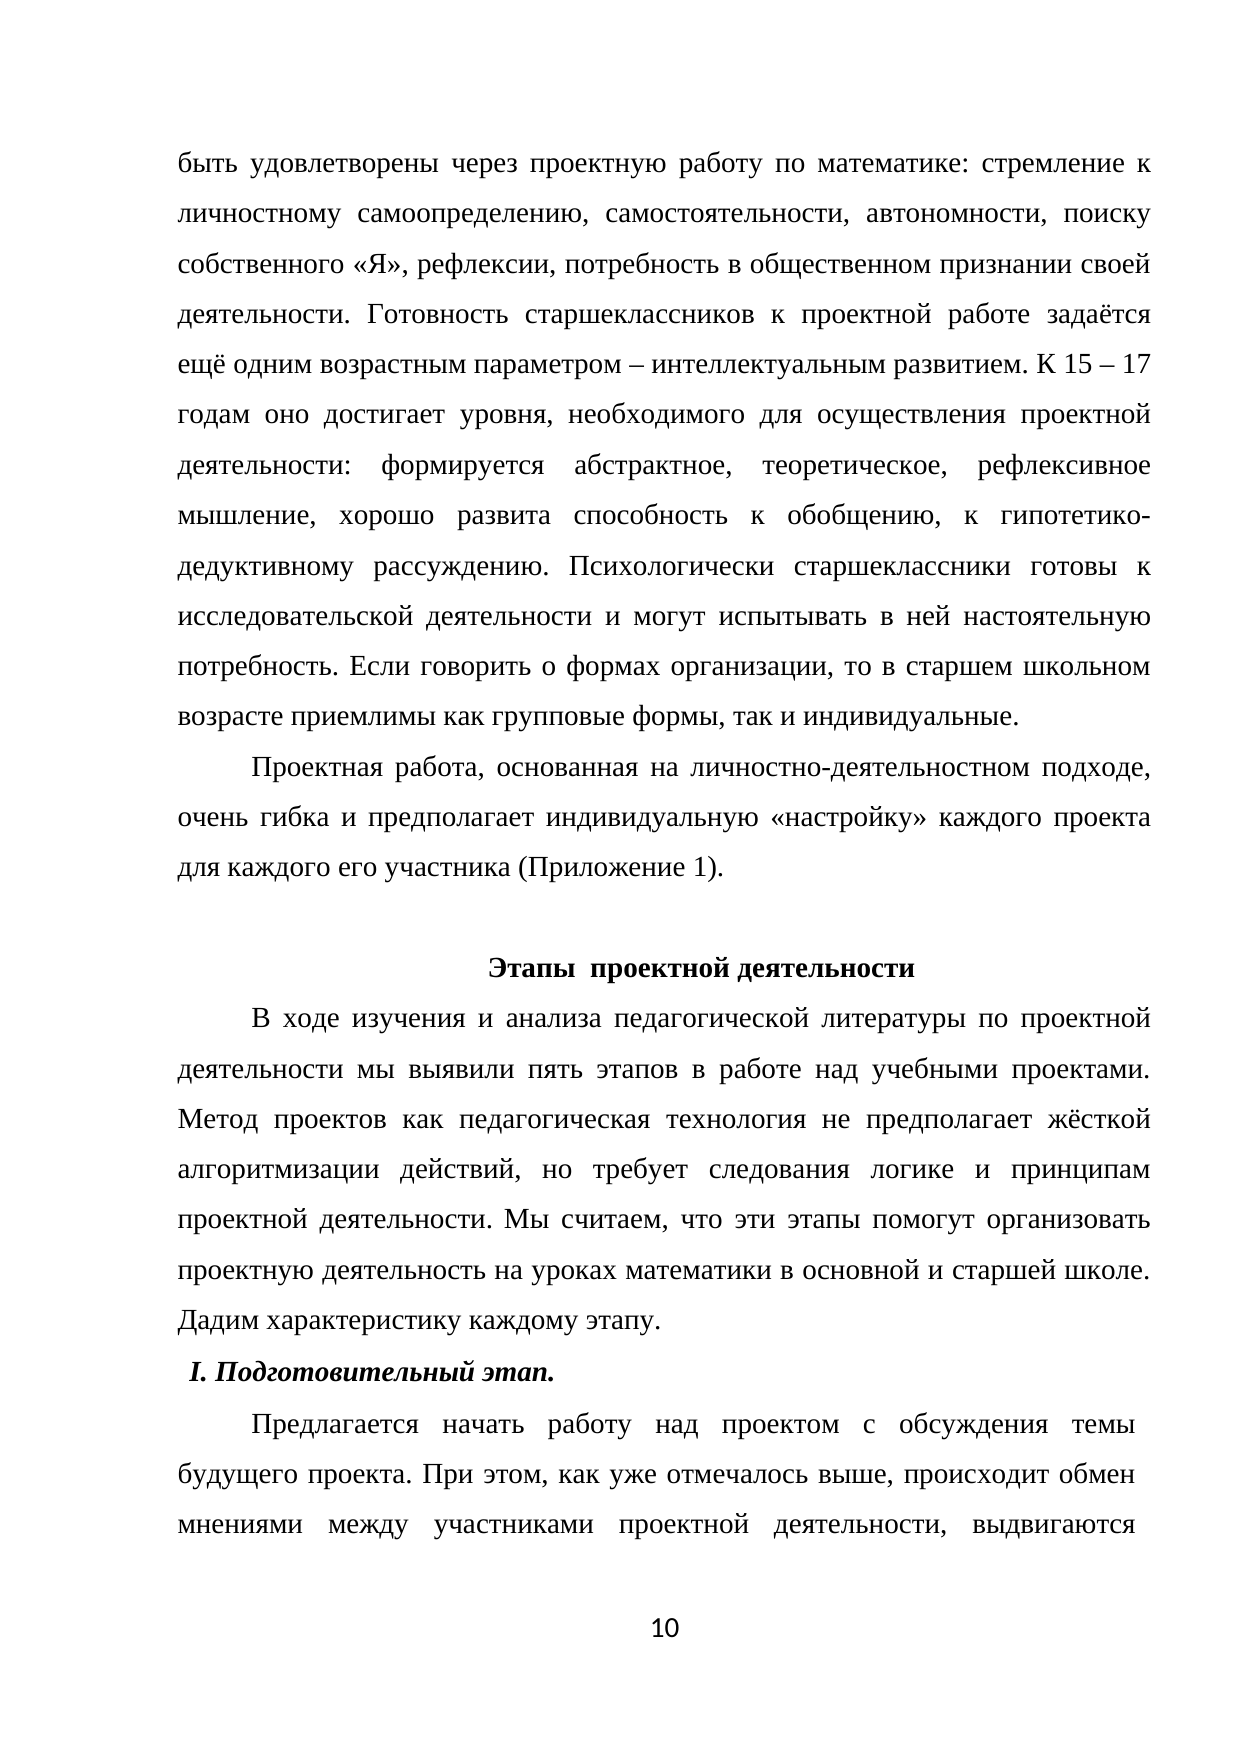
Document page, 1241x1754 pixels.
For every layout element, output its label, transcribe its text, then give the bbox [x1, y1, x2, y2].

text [177, 1406, 1136, 1540]
text Этапы проектной деятельности [177, 950, 1152, 984]
table_header I. Подготовительный этап. [180, 1353, 768, 1406]
text В ходе изучения и анализа педагогической литературы по проектной деятельности мы выявили пять этапов в работе над учебными проектами. Метод проектов как педагогическая технология не предполагает жёсткой алгоритмизации действий, но требует следования логике и принципам проектной деятельности. Мы считаем, что эти этапы помогут организовать проектную деятельность на уроках математики в основной и старшей школе. Дадим характеристику каждому этапу. [177, 1000, 1152, 1336]
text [177, 145, 1152, 732]
text Проектная работа, основанная на личностно-деятельностном подходе, очень гибка и предполагает индивидуальную «настройку» каждого проекта для каждого его участника (Приложение 1). [177, 749, 1152, 883]
